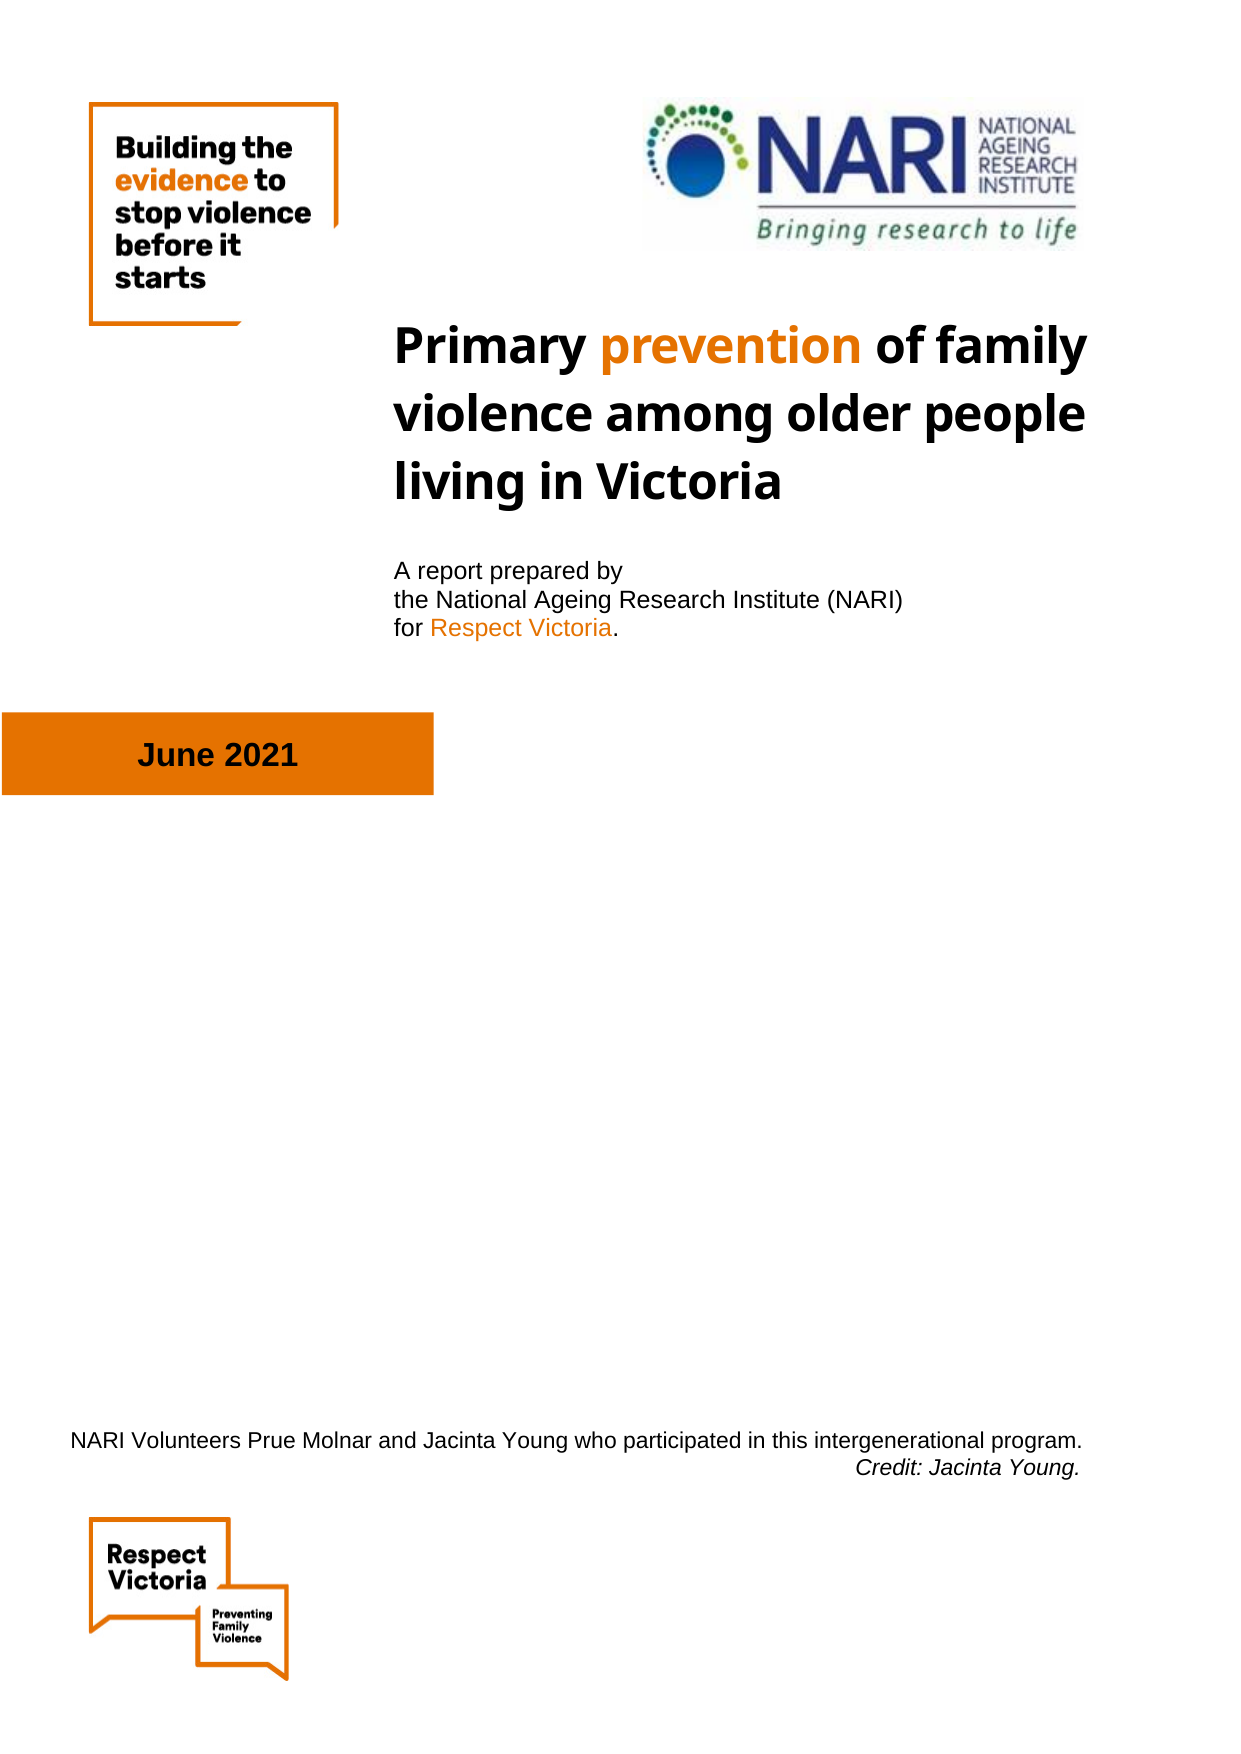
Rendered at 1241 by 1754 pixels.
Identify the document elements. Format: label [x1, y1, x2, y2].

picture [88, 102, 339, 326]
picture [88, 1517, 289, 1681]
picture [642, 97, 1084, 251]
